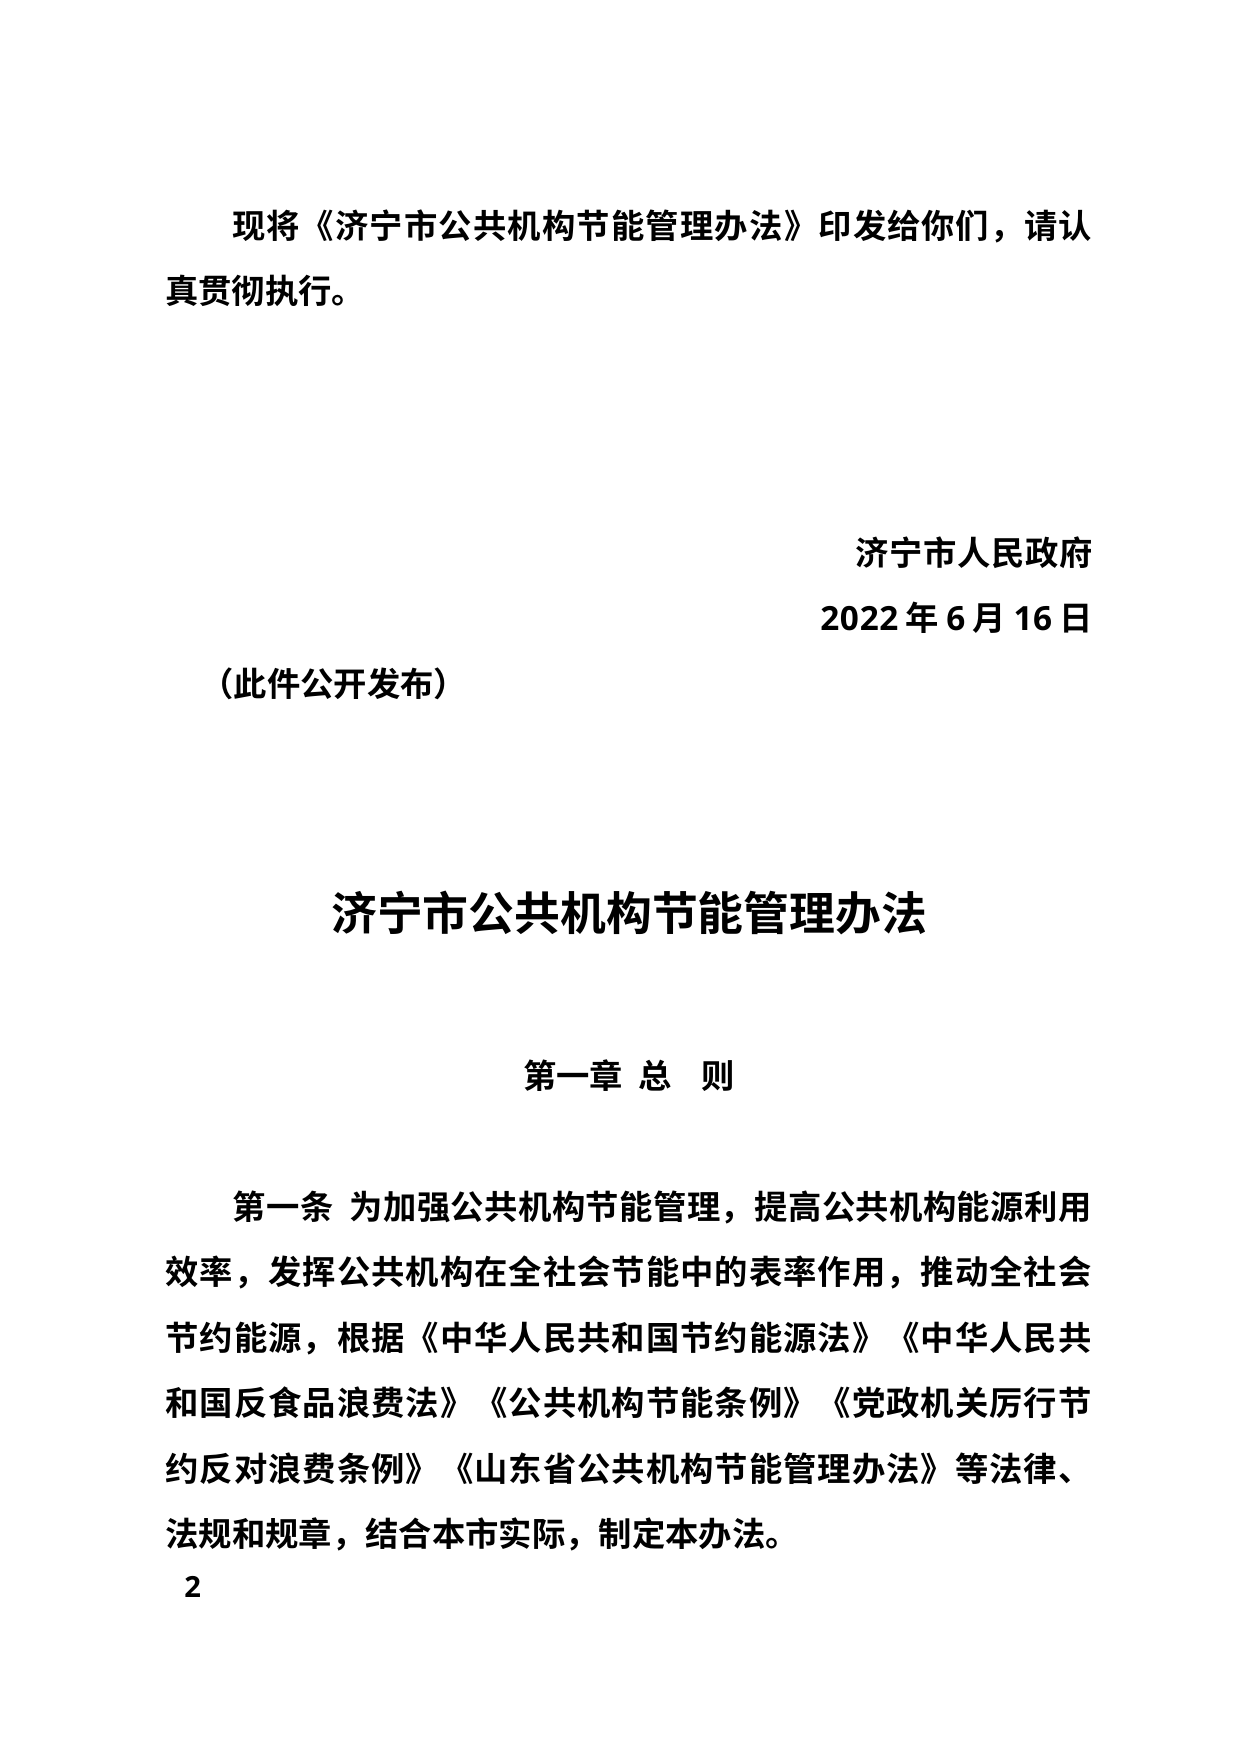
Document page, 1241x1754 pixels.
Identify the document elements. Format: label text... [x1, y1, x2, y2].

text 济宁市人民政府 [165, 518, 1092, 583]
text 济宁市公共机构节能管理办法 [165, 845, 1092, 976]
text 第一条 为加强公共机构节能管理，提高公共机构能源利用效率，发挥公共机构在全社会节能中的表率作用，推动全社会节约能源，根据《中华人民共和国节约能源法》《中华人民共和国反食品浪费法》《公共机构节能条例》《党政机关厉行节约反对浪费条例》《山东省公共机构节能管理办法》等法律、法规和规章，结合本市实际，制定本办法。 [165, 1172, 1092, 1564]
text 第一章 总 则 [165, 1041, 1092, 1107]
text （此件公开发布） [165, 649, 1092, 714]
text 2022年6月16日 [165, 583, 1092, 649]
text 现将《济宁市公共机构节能管理办法》印发给你们，请认真贯彻执行。 [165, 191, 1092, 322]
